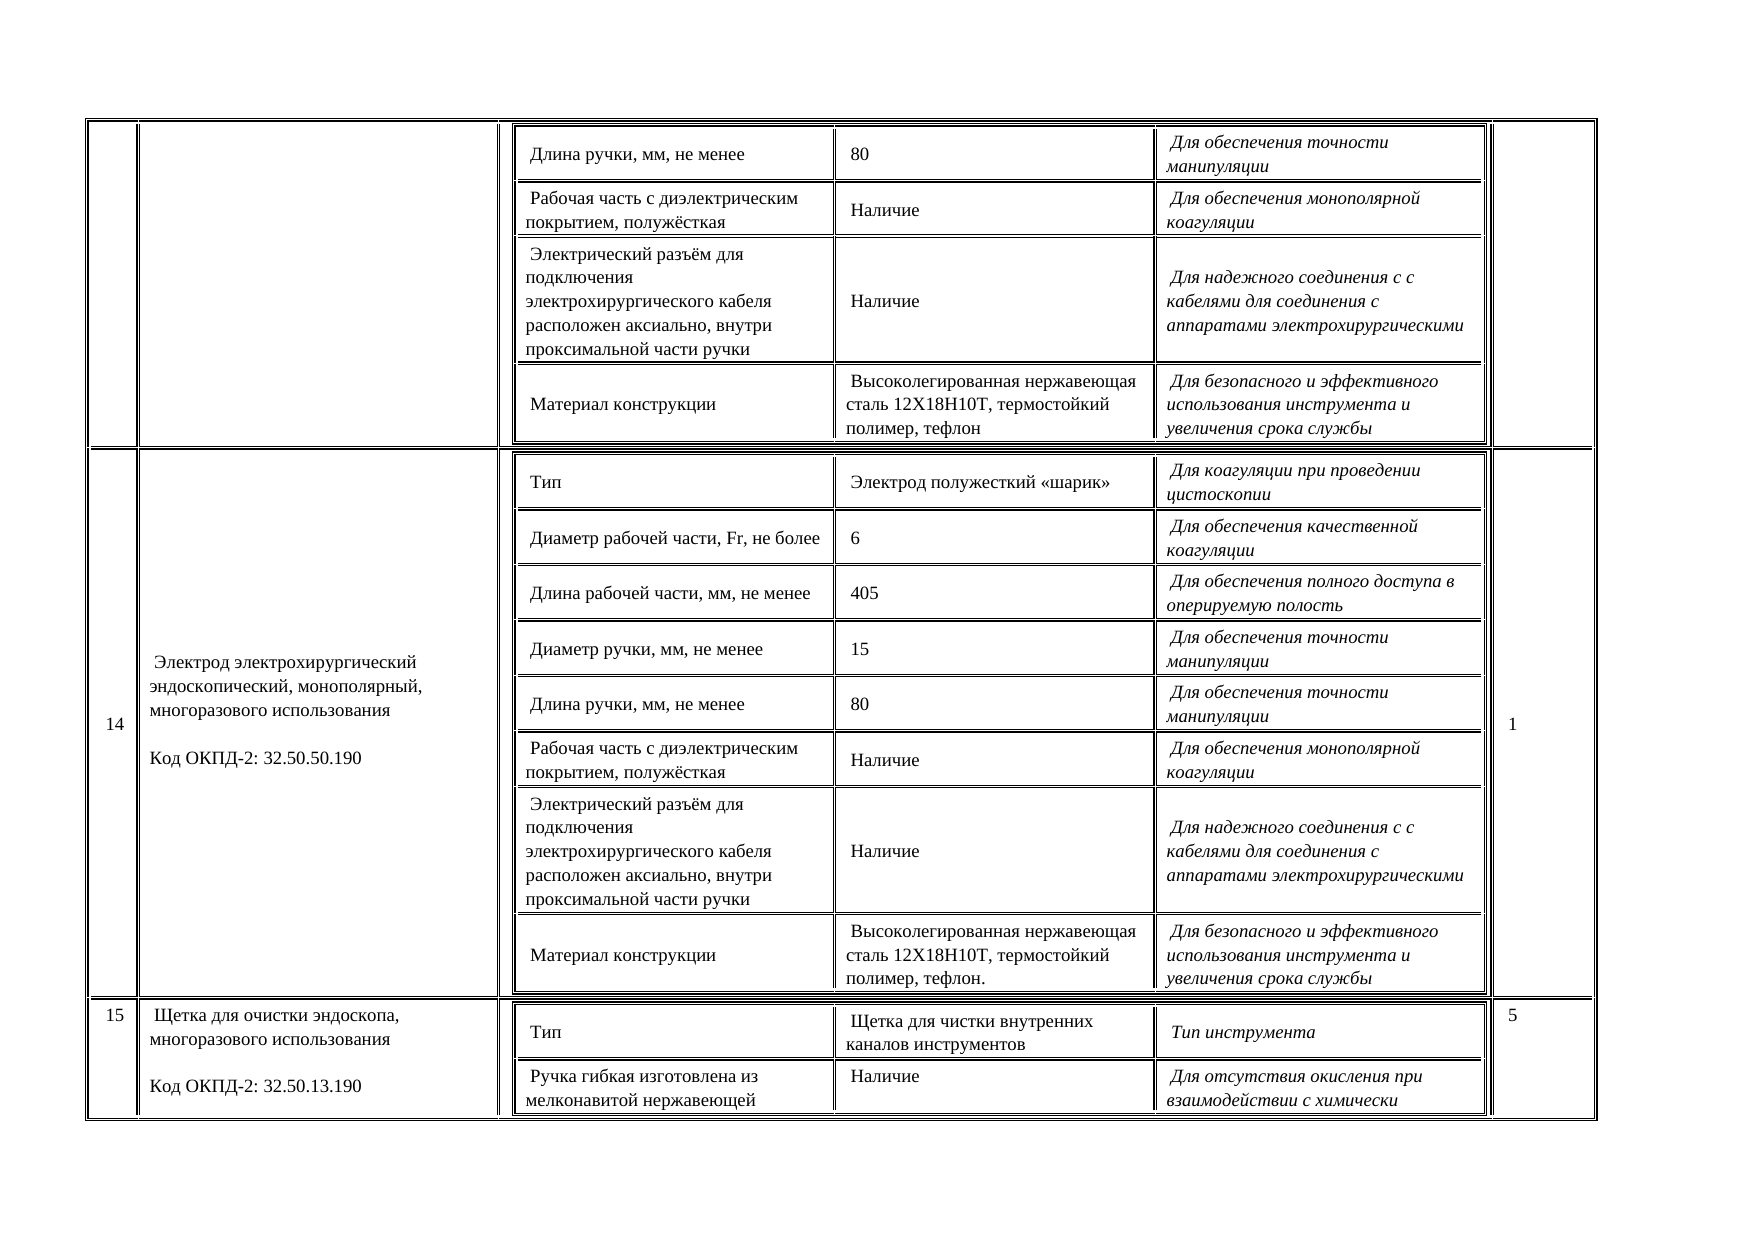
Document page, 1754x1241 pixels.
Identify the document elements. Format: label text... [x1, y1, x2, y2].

table_cell [498, 996, 1492, 1118]
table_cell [138, 999, 498, 1118]
table_cell 1 [1492, 121, 1594, 446]
table_cell 1 [1492, 446, 1596, 996]
table_cell 13 [89, 122, 138, 446]
table_cell 15 [87, 996, 138, 1118]
table_cell 5 [1492, 996, 1596, 1118]
table_cell [500, 450, 1490, 996]
table_cell [498, 119, 1492, 446]
table_cell Электрод электрохирургический эндоскопический, монополярный, многоразового использования Код ОКПД-2: 32.50.50.190 [140, 450, 497, 996]
table_cell 14 [87, 446, 138, 996]
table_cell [138, 121, 498, 446]
